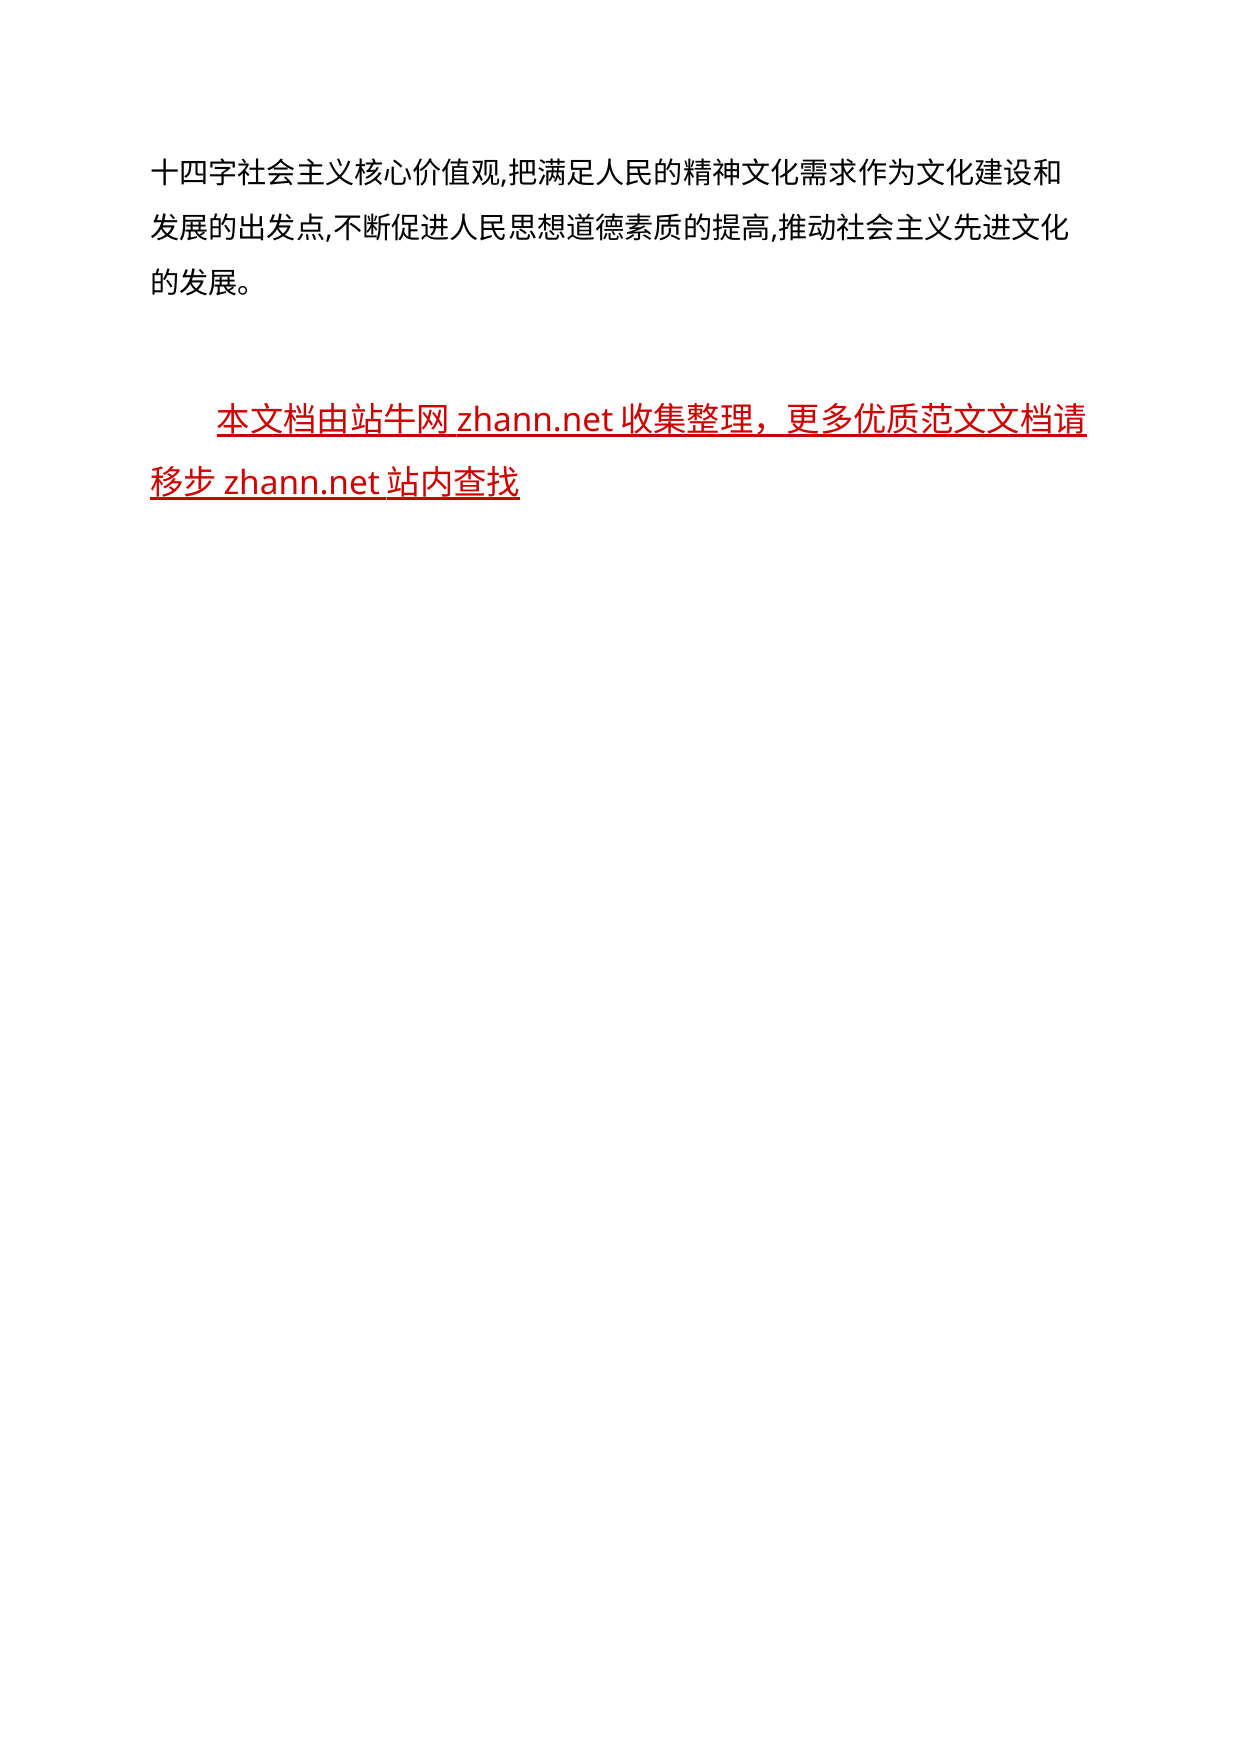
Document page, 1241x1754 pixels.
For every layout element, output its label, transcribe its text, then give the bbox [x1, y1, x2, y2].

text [150, 150, 1090, 302]
text 本文档由站牛网zhann.net收集整理，更多优质范文文档请移步zhann.net站内查找 [150, 393, 1090, 504]
